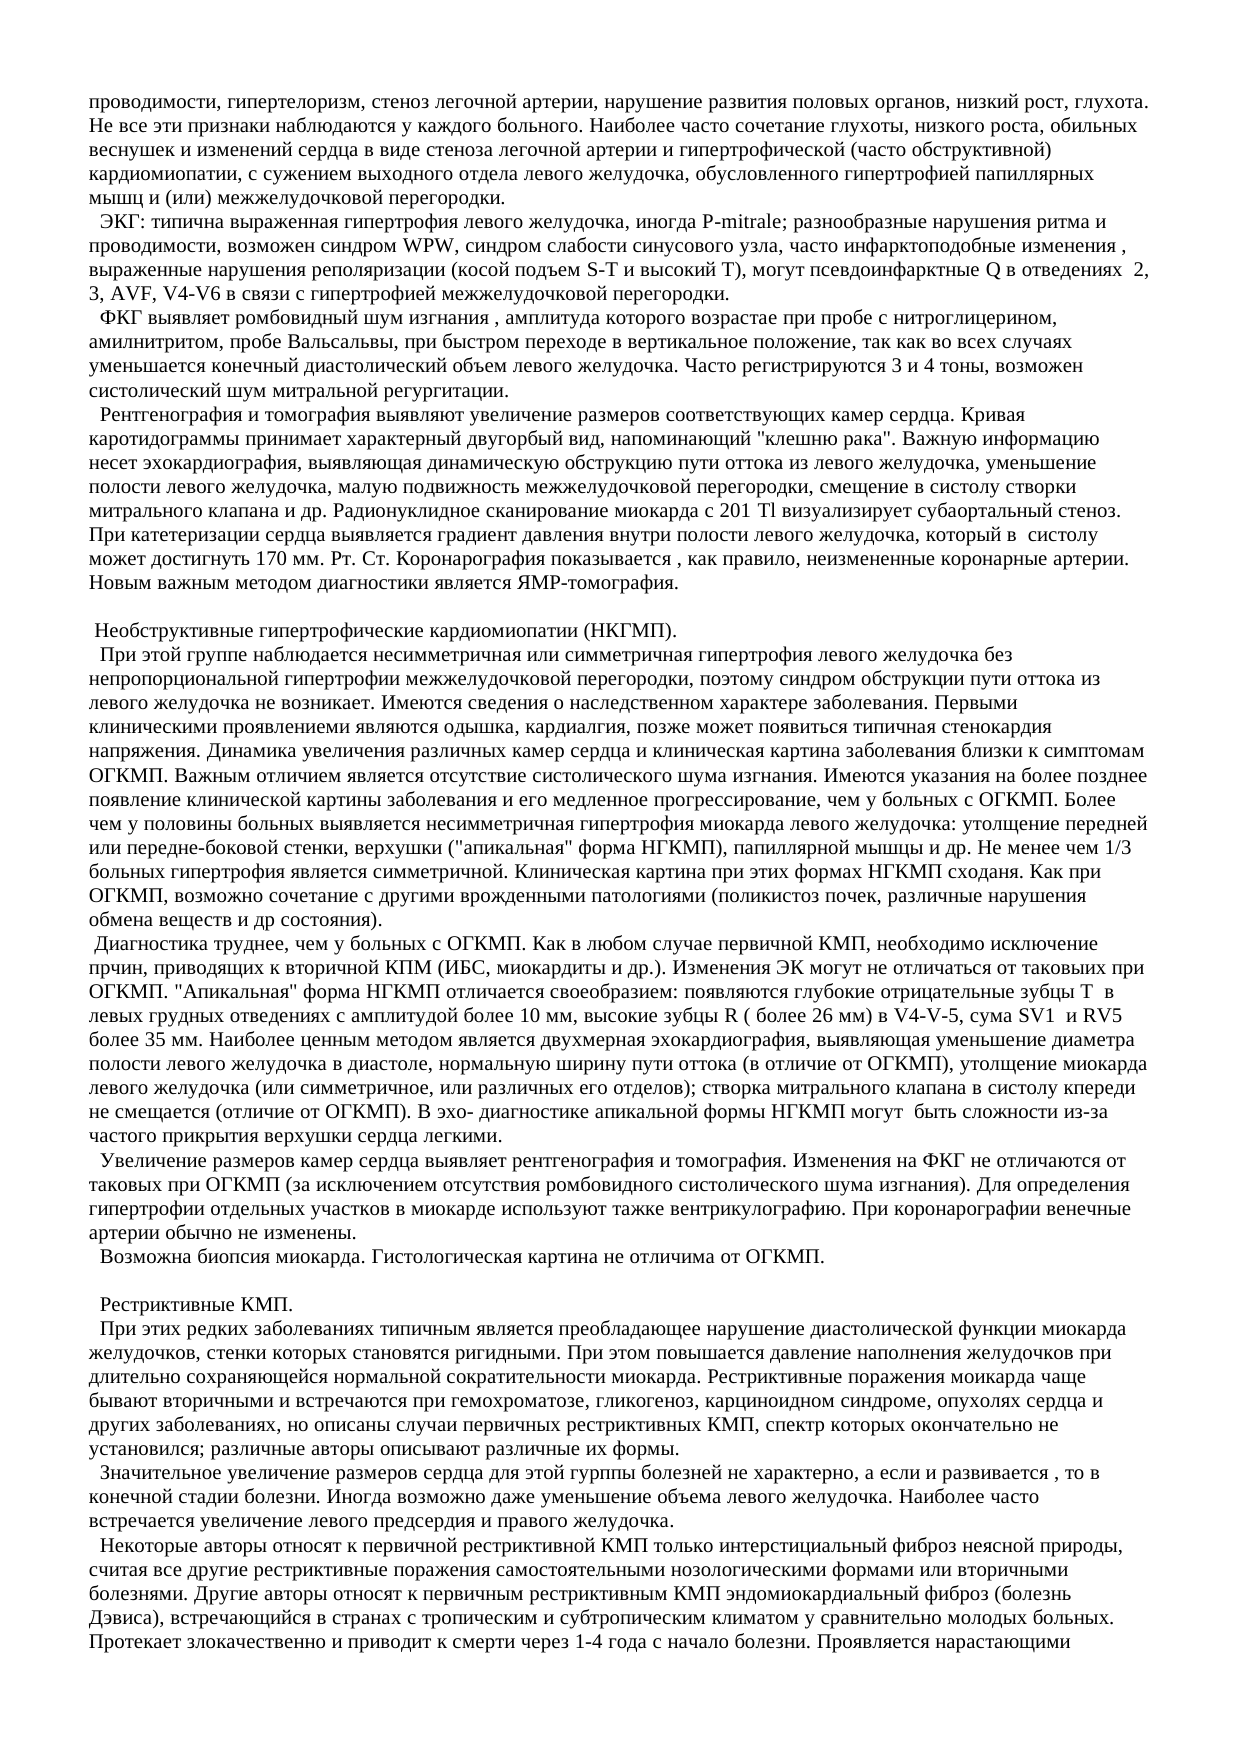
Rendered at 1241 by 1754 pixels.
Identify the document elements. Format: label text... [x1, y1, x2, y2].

text Увеличение размеров камер сердца выявляет рентгенография и томография. Изменения на ФКГ не отличаются от таковых при ОГКМП (за исключением отсутствия ромбовидного систолического шума изгнания). Для определения гипертрофии отдельных участков в миокарде используют тажке вентрикулографию. При коронарографии венечные артерии обычно не изменены. [89, 1147, 1152, 1244]
text Необструктивные гипертрофические кардиомиопатии (НКГМП). [89, 618, 1152, 642]
text При этой группе наблюдается несимметричная или симметричная гипертрофия левого желудочка без непропорциональной гипертрофии межжелудочковой перегородки, поэтому синдром обструкции пути оттока из левого желудочка не возникает. Имеются сведения о наследственном характере заболевания. Первыми клиническими проявлениеми являются одышка, кардиалгия, позже может появиться типичная стенокардия напряжения. Динамика увеличения различных камер сердца и клиническая картина заболевания близки к симптомам ОГКМП. Важным отличием является отсутствие систолического шума изгнания. Имеются указания на более позднее появление клинической картины заболевания и его медленное прогрессирование, чем у больных с ОГКМП. Более чем у половины больных выявляется несимметричная гипертрофия миокарда левого желудочка: утолщение передней или передне-боковой стенки, верхушки ("апикальная" форма НГКМП), папиллярной мышцы и др. Не менее чем 1/3 больных гипертрофия является симметричной. Клиническая картина при этих формах НГКМП сходаня. Как при ОГКМП, возможно сочетание с другими врожденными патологиями (поликистоз почек, различные нарушения обмена веществ и др состояния). [89, 642, 1152, 931]
text При этих редких заболеваниях типичным является преобладающее нарушение диастолической функции миокарда желудочков, стенки которых становятся ригидными. При этом повышается давление наполнения желудочков при длительно сохраняющейся нормальной сократительности миокарда. Рестриктивные поражения моикарда чаще бывают вторичными и встречаются при гемохроматозе, гликогеноз, карциноидном синдроме, опухолях сердца и других заболеваниях, но описаны случаи первичных рестриктивных КМП, спектр которых окончательно не установился; различные авторы описывают различные их формы. [89, 1316, 1152, 1460]
text ЭКГ: типична выраженная гипертрофия левого желудочка, иногда Р-mitrale; разнообразные нарушения ритма и проводимости, возможен синдром WPW, синдром слабости синусового узла, часто инфарктоподобные изменения , выраженные нарушения реполяризации (косой подъем S-T и высокий Т), могут псевдоинфарктные Q в отведениях 2, 3, AVF, V4-V6 в связи с гипертрофией межжелудочковой перегородки. [89, 209, 1152, 305]
text Значительное увеличение размеров сердца для этой гурппы болезней не характерно, а если и развивается , то в конечной стадии болезни. Иногда возможно даже уменьшение объема левого желудочка. Наиболее часто встречается увеличение левого предсердия и правого желудочка. [89, 1460, 1152, 1532]
text ФКГ выявляет ромбовидный шум изгнания , амплитуда которого возрастае при пробе с нитроглицерином, амилнитритом, пробе Вальсальвы, при быстром переходе в вертикальное положение, так как во всех случаях уменьшается конечный диастолический объем левого желудочка. Часто регистрируются 3 и 4 тоны, возможен систолический шум митральной регургитации. [89, 305, 1152, 401]
text Возможна биопсия миокарда. Гистологическая картина не отличима от ОГКМП. [89, 1244, 1152, 1268]
text Рестриктивные КМП. [89, 1292, 1152, 1316]
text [89, 89, 1152, 209]
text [89, 1532, 1152, 1653]
text Рентгенография и томография выявляют увеличение размеров соответствующих камер сердца. Кривая каротидограммы принимает характерный двугорбый вид, напоминающий "клешню рака". Важную информацию несет эхокардиография, выявляющая динамическую обструкцию пути оттока из левого желудочка, уменьшение полости левого желудочка, малую подвижность межжелудочковой перегородки, смещение в систолу створки митрального клапана и др. Радионуклидное сканирование миокарда с 201 Tl визуализирует субаортальный стеноз. При катетеризации сердца выявляется градиент давления внутри полости левого желудочка, который в систолу может достигнуть 170 мм. Рт. Ст. Коронарография показывается , как правило, неизмененные коронарные артерии. Новым важным методом диагностики является ЯМР-томография. [89, 401, 1152, 594]
text Диагностика труднее, чем у больных с ОГКМП. Как в любом случае первичной КМП, необходимо исключение прчин, приводящих к вторичной КПМ (ИБС, миокардиты и др.). Изменения ЭК могут не отличаться от таковыих при ОГКМП. "Апикальная" форма НГКМП отличается своеобразием: появляются глубокие отрицательные зубцы Т в левых грудных отведениях с амплитудой более 10 мм, высокие зубцы R ( более 26 мм) в V4-V-5, сума SV1 и RV5 более 35 мм. Наиболее ценным методом является двухмерная эхокардиография, выявляющая уменьшение диаметра полости левого желудочка в диастоле, нормальную ширину пути оттока (в отличие от ОГКМП), утолщение миокарда левого желудочка (или симметричное, или различных его отделов); створка митрального клапана в систолу кпереди не смещается (отличие от ОГКМП). В эхо- диагностике апикальной формы НГКМП могут быть сложности из-за частого прикрытия верхушки сердца легкими. [89, 931, 1152, 1147]
